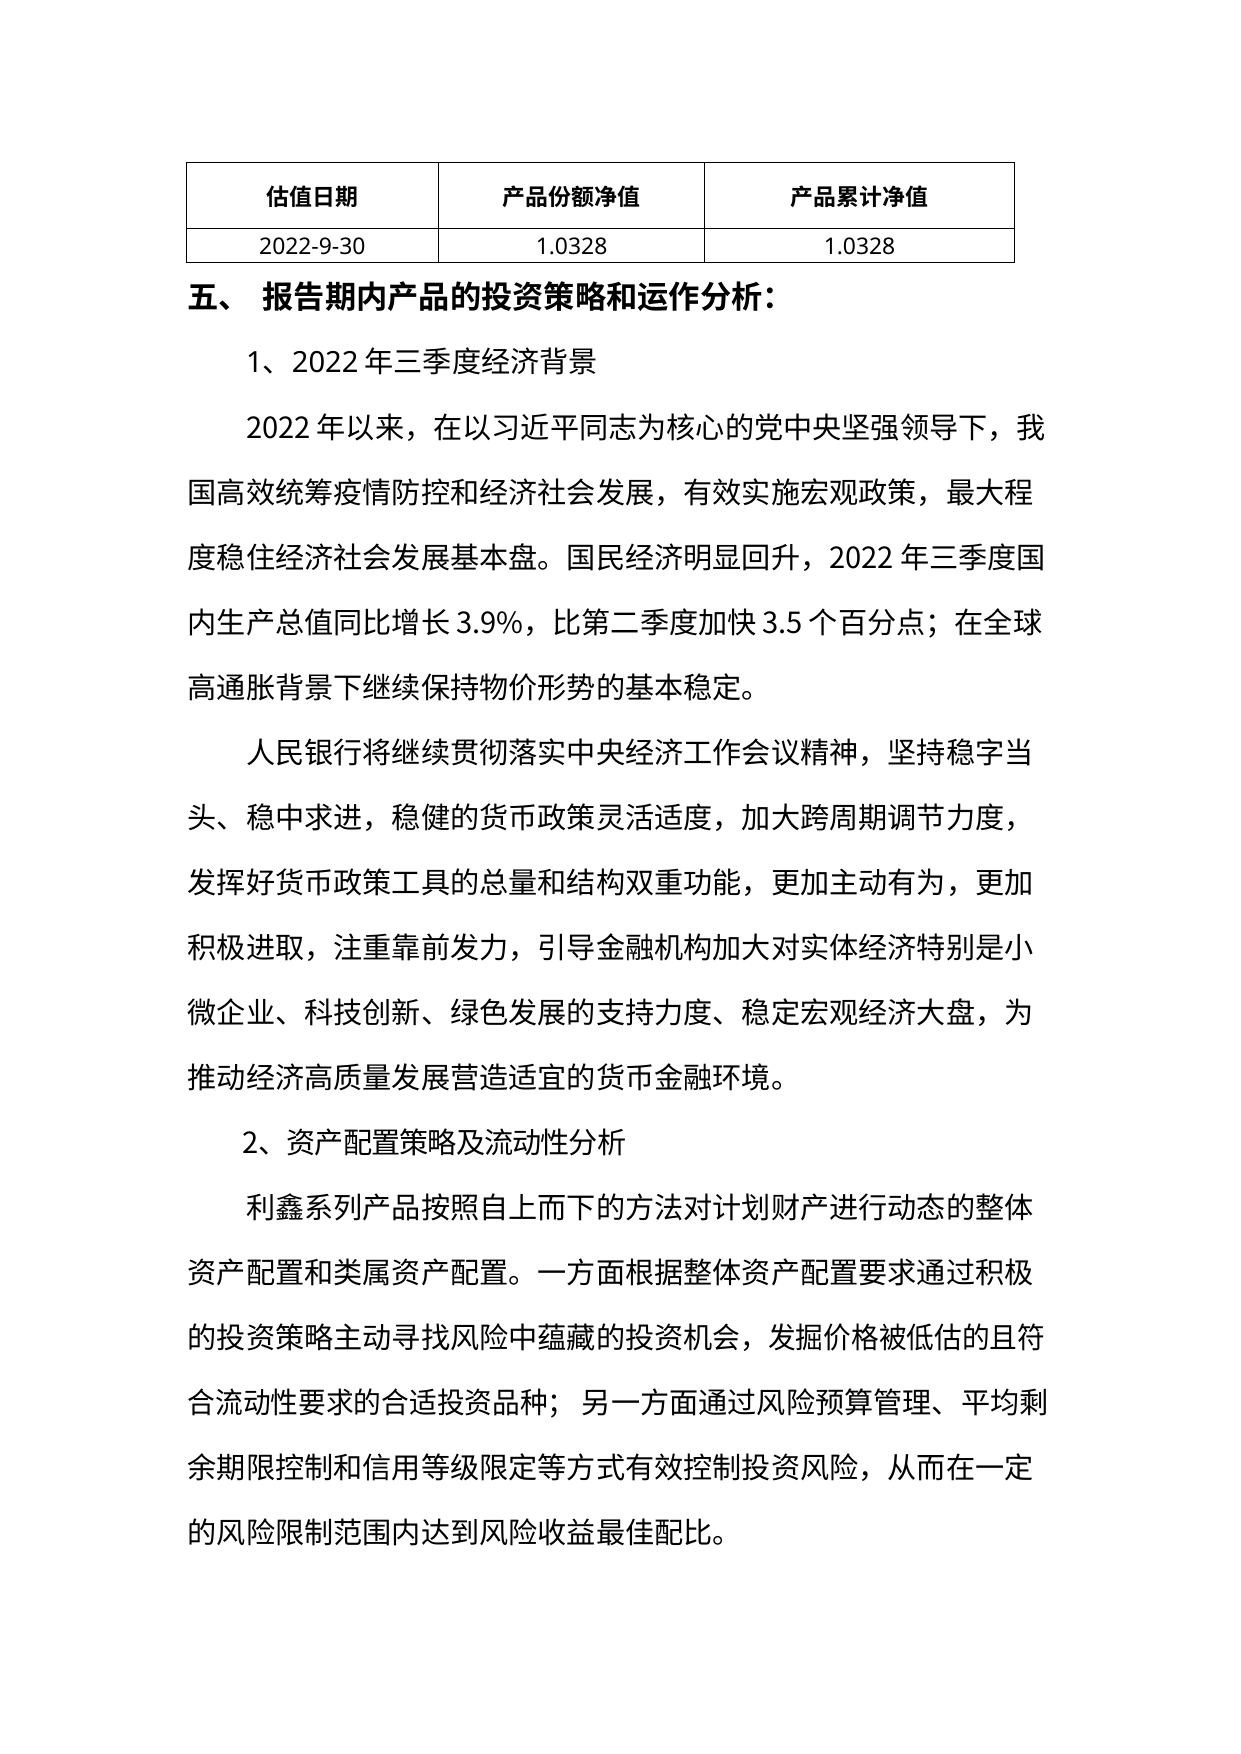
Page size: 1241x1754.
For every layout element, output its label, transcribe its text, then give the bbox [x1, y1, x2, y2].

text 1、2022年三季度经济背景 [187, 328, 1053, 393]
table_cell 1.0328 [705, 229, 1014, 262]
text 2、资产配置策略及流动性分析 [187, 1108, 1053, 1173]
text 利鑫系列产品按照自上而下的方法对计划财产进行动态的整体资产配置和类属资产配置。一方面根据整体资产配置要求通过积极的投资策略主动寻找风险中蕴藏的投资机会，发掘价格被低估的且符合流动性要求的合适投资品种； 另一方面通过风险预算管理、平均剩余期限控制和信用等级限定等方式有效控制投资风险，从而在一定的风险限制范围内达到风险收益最佳配比。 [187, 1173, 1053, 1563]
text 人民银行将继续贯彻落实中央经济工作会议精神，坚持稳字当头、稳中求进，稳健的货币政策灵活适度，加大跨周期调节力度，发挥好货币政策工具的总量和结构双重功能，更加主动有为，更加积极进取，注重靠前发力，引导金融机构加大对实体经济特别是小微企业、科技创新、绿色发展的支持力度、稳定宏观经济大盘，为推动经济高质量发展营造适宜的货币金融环境。 [187, 718, 1053, 1108]
table_header 估值日期 [187, 163, 438, 228]
table_header 产品累计净值 [705, 163, 1014, 228]
table_header 产品份额净值 [439, 163, 704, 228]
table_cell 1.0328 [439, 229, 704, 262]
text 2022年以来，在以习近平同志为核心的党中央坚强领导下，我国高效统筹疫情防控和经济社会发展，有效实施宏观政策，最大程度稳住经济社会发展基本盘。国民经济明显回升，2022年三季度国内生产总值同比增长3.9%，比第二季度加快3.5个百分点；在全球高通胀背景下继续保持物价形势的基本稳定。 [187, 393, 1053, 718]
table_cell 2022-9-30 [187, 229, 438, 262]
list 报告期内产品的投资策略和运作分析： [187, 263, 1053, 328]
